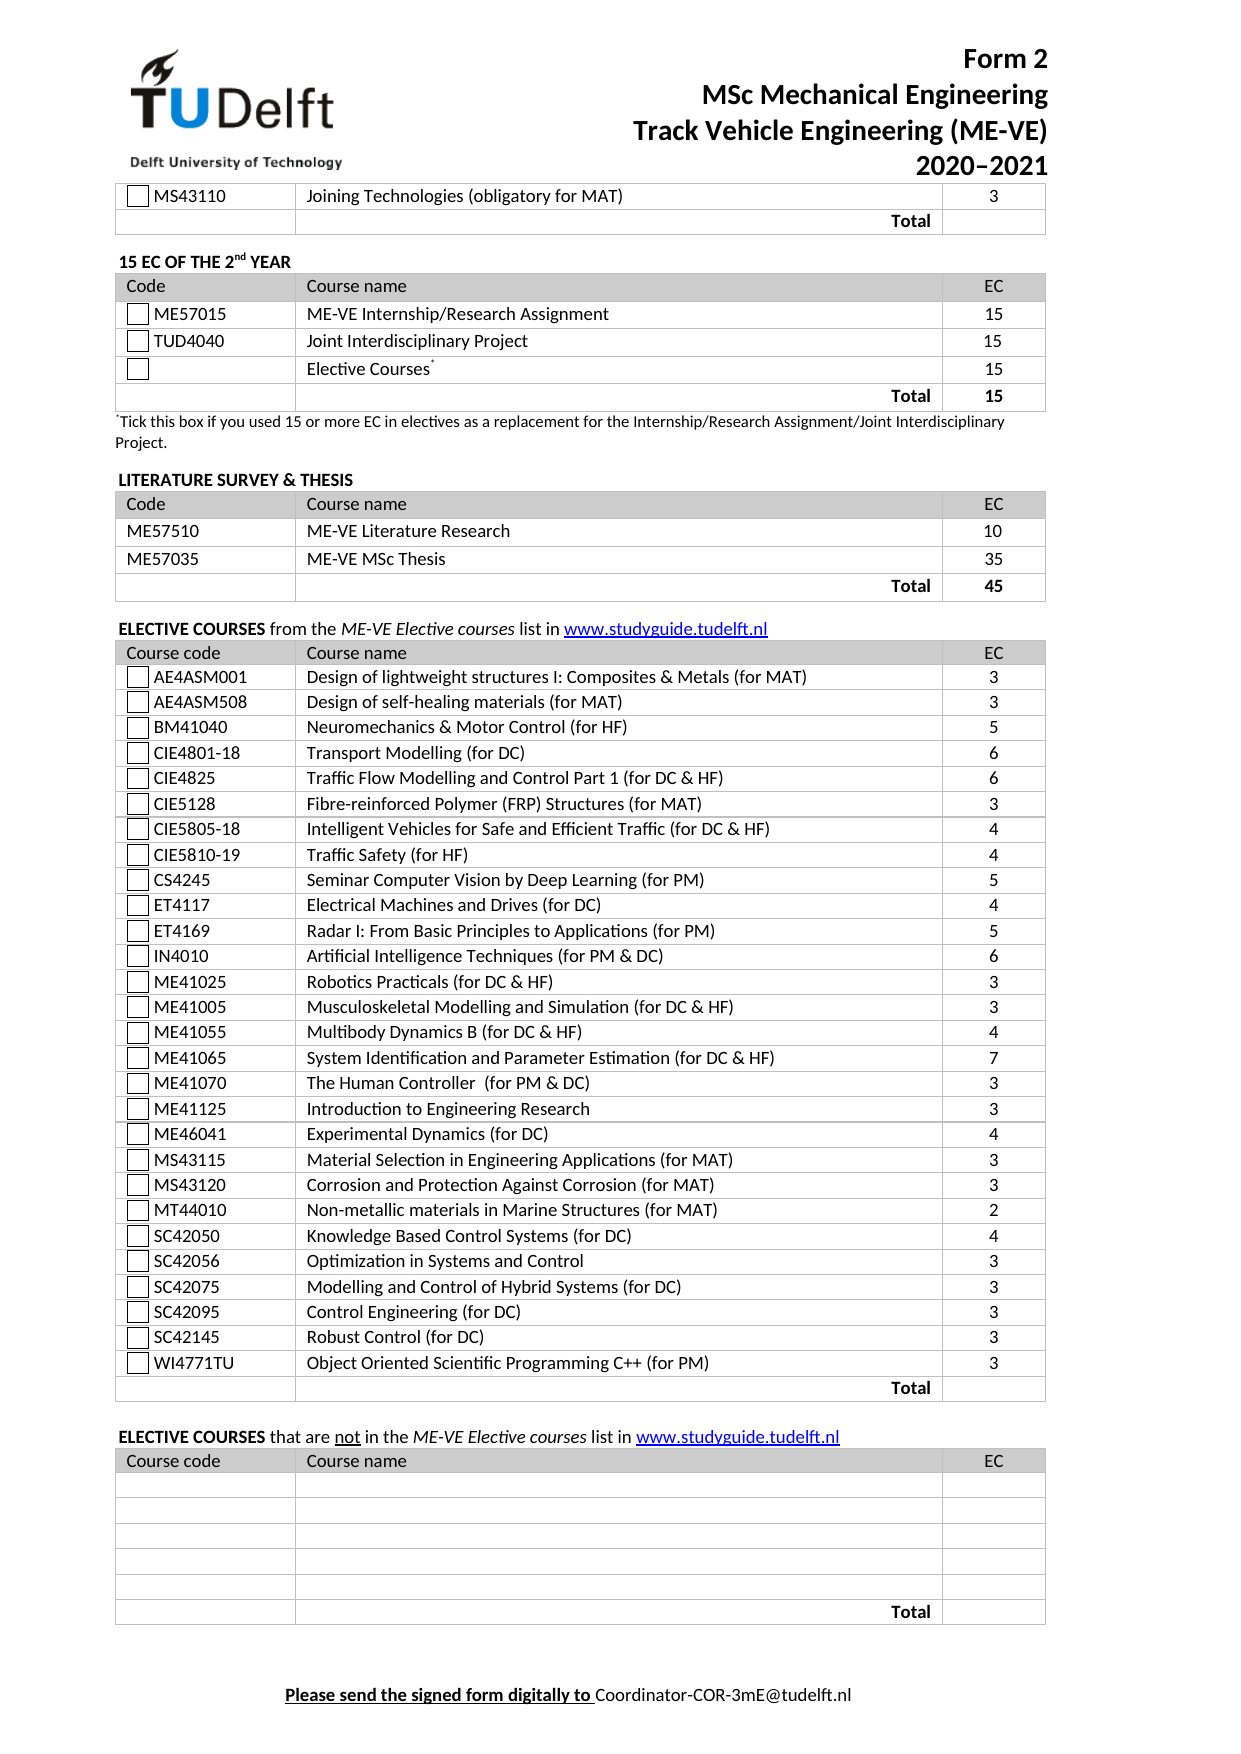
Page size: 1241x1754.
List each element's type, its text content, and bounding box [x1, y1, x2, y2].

table_cell ME-VE MSc Thesis [296, 547, 942, 573]
table_cell 3 [943, 792, 1045, 816]
table_cell 15 [943, 329, 1045, 356]
table_cell Corrosion and Protection Against Corrosion (for MAT) [296, 1173, 942, 1198]
table_cell 3 [943, 1173, 1045, 1198]
table_cell 3 [943, 1072, 1045, 1096]
table_cell 4 [943, 1021, 1045, 1045]
table_cell Object Oriented Scientific Programming C++ (for PM) [296, 1351, 942, 1376]
table_cell 6 [943, 741, 1045, 766]
table_header EC [943, 1449, 1045, 1472]
table_cell 3 [943, 665, 1045, 689]
table_cell SC42056 [116, 1250, 295, 1274]
table_header Course name [296, 1449, 942, 1472]
table_cell 5 [943, 868, 1045, 893]
table_header EC [943, 641, 1045, 664]
table_cell [116, 1549, 295, 1573]
table_header Code [116, 274, 295, 301]
table_cell [296, 1473, 942, 1497]
table_cell [943, 1549, 1045, 1573]
table_cell 3 [943, 1148, 1045, 1172]
table_cell The Human Controller (for PM & DC) [296, 1072, 942, 1096]
table_cell MS43120 [116, 1173, 295, 1198]
table_cell 3 [943, 184, 1045, 208]
table_cell 3 [943, 1097, 1045, 1121]
subtitle ELECTIVE COURSES that are not in the ME-VE Elective courses list in www.studyguide.tudelft.nl [118, 1425, 1048, 1448]
table_cell [116, 210, 295, 234]
table_cell MT44010 [116, 1199, 295, 1223]
text *Tick this box if you used 15 or more EC in electives as a replacement for the Internship/Research Assignment/Joint Interdisciplinary Project. [115, 412, 1048, 452]
table_cell ME57015 [116, 302, 295, 328]
table_cell TUD4040 [116, 329, 295, 356]
table_cell [943, 1377, 1045, 1401]
table_cell [943, 1473, 1045, 1497]
table_cell Total [296, 384, 942, 411]
table_cell Intelligent Vehicles for Safe and Efficient Traffic (for DC & HF) [296, 818, 942, 842]
table_cell Robotics Practicals (for DC & HF) [296, 970, 942, 994]
table_cell Neuromechanics & Motor Control (for HF) [296, 716, 942, 740]
table_cell WI4771TU [116, 1351, 295, 1376]
table_cell Knowledge Based Control Systems (for DC) [296, 1224, 942, 1248]
table_cell [296, 1498, 942, 1523]
table_cell Total [296, 1377, 942, 1401]
table_cell 35 [943, 547, 1045, 573]
table_cell Joining Technologies (obligatory for MAT) [296, 184, 942, 208]
text ELECTIVE COURSES from the ME-VE Elective courses list in www.studyguide.tudelft.nl [118, 617, 1048, 640]
table_cell [943, 1524, 1045, 1548]
table_cell [116, 574, 295, 601]
table_cell [116, 384, 295, 411]
table_cell Total [296, 210, 942, 234]
table_cell 45 [943, 574, 1045, 601]
table_cell 3 [943, 1351, 1045, 1376]
table_cell Elective Courses* [296, 357, 942, 383]
table_cell Control Engineering (for DC) [296, 1300, 942, 1325]
table_cell CIE5810-19 [116, 843, 295, 867]
table_cell CIE5128 [116, 792, 295, 816]
table_cell Total [296, 1600, 942, 1624]
table_cell CIE4825 [116, 767, 295, 791]
table_cell Fibre-reinforced Polymer (FRP) Structures (for MAT) [296, 792, 942, 816]
table_cell 15 [943, 384, 1045, 411]
table_cell [116, 1575, 295, 1599]
table_cell Experimental Dynamics (for DC) [296, 1123, 942, 1147]
table_cell 3 [943, 1275, 1045, 1299]
table_cell 6 [943, 767, 1045, 791]
table_cell 7 [943, 1046, 1045, 1071]
table_cell Seminar Computer Vision by Deep Learning (for PM) [296, 868, 942, 893]
table_cell Total [296, 574, 942, 601]
table_cell Joint Interdisciplinary Project [296, 329, 942, 356]
table_cell ET4169 [116, 919, 295, 943]
table_cell [116, 1498, 295, 1523]
table_cell [116, 1524, 295, 1548]
table_cell CIE4801-18 [116, 741, 295, 766]
picture [118, 45, 359, 170]
table_cell [943, 1498, 1045, 1523]
table_cell [116, 1600, 295, 1624]
table_cell Material Selection in Engineering Applications (for MAT) [296, 1148, 942, 1172]
table_cell [116, 1377, 295, 1401]
table_cell [296, 1524, 942, 1548]
table_cell [943, 1575, 1045, 1599]
table_cell Traffic Safety (for HF) [296, 843, 942, 867]
table_cell ME-VE Internship/Research Assignment [296, 302, 942, 328]
table_cell MS43115 [116, 1148, 295, 1172]
table_cell 4 [943, 1224, 1045, 1248]
table_cell Electrical Machines and Drives (for DC) [296, 894, 942, 918]
table_cell 2 [943, 1199, 1045, 1223]
table_cell AE4ASM001 [116, 665, 295, 689]
table_cell 10 [943, 519, 1045, 546]
table_cell ET4117 [116, 894, 295, 918]
table_cell [296, 1549, 942, 1573]
table_cell [943, 1600, 1045, 1624]
table_cell 3 [943, 970, 1045, 994]
table_cell ME57510 [116, 519, 295, 546]
table_cell 3 [943, 995, 1045, 1020]
table_cell [943, 210, 1045, 234]
table_cell Design of self-healing materials (for MAT) [296, 690, 942, 715]
table_cell Non-metallic materials in Marine Structures (for MAT) [296, 1199, 942, 1223]
table_cell Introduction to Engineering Research [296, 1097, 942, 1121]
table_cell Robust Control (for DC) [296, 1326, 942, 1350]
table_cell Transport Modelling (for DC) [296, 741, 942, 766]
table_cell Musculoskeletal Modelling and Simulation (for DC & HF) [296, 995, 942, 1020]
table_cell SC42050 [116, 1224, 295, 1248]
table_cell 6 [943, 945, 1045, 969]
table_cell 3 [943, 1250, 1045, 1274]
table_cell ME41125 [116, 1097, 295, 1121]
table_header Course name [296, 641, 942, 664]
table_cell Traffic Flow Modelling and Control Part 1 (for DC & HF) [296, 767, 942, 791]
table_cell Artificial Intelligence Techniques (for PM & DC) [296, 945, 942, 969]
table_header EC [943, 274, 1045, 301]
table_cell System Identification and Parameter Estimation (for DC & HF) [296, 1046, 942, 1071]
table_cell 5 [943, 716, 1045, 740]
table_cell 3 [943, 1326, 1045, 1350]
table_cell Radar I: From Basic Principles to Applications (for PM) [296, 919, 942, 943]
table_cell Optimization in Systems and Control [296, 1250, 942, 1274]
table_cell 4 [943, 843, 1045, 867]
table_cell BM41040 [116, 716, 295, 740]
table_cell ME41065 [116, 1046, 295, 1071]
table_cell 15 [943, 302, 1045, 328]
table_cell ME57035 [116, 547, 295, 573]
table_header Course name [296, 492, 942, 518]
table_header Course code [116, 1449, 295, 1472]
table_cell 3 [943, 1300, 1045, 1325]
table_cell [116, 1473, 295, 1497]
table_cell 15 [943, 357, 1045, 383]
table_cell SC42145 [116, 1326, 295, 1350]
table_cell [296, 1575, 942, 1599]
table_cell ME41055 [116, 1021, 295, 1045]
table_cell ME41005 [116, 995, 295, 1020]
table_cell SC42095 [116, 1300, 295, 1325]
table_cell 5 [943, 919, 1045, 943]
subtitle LITERATURE SURVEY & THESIS [118, 468, 1048, 491]
table_header Course code [116, 641, 295, 664]
table_cell ME41025 [116, 970, 295, 994]
table_cell AE4ASM508 [116, 690, 295, 715]
table_cell 3 [943, 690, 1045, 715]
table_cell ME41070 [116, 1072, 295, 1096]
table_cell Design of lightweight structures I: Composites & Metals (for MAT) [296, 665, 942, 689]
table_cell ME-VE Literature Research [296, 519, 942, 546]
table_cell Modelling and Control of Hybrid Systems (for DC) [296, 1275, 942, 1299]
table_cell [116, 357, 295, 383]
table_cell IN4010 [116, 945, 295, 969]
subtitle 15 EC OF THE 2nd YEAR [118, 250, 1048, 273]
table_cell CS4245 [116, 868, 295, 893]
table_cell 4 [943, 894, 1045, 918]
table_header Course name [296, 274, 942, 301]
table_header Code [116, 492, 295, 518]
table_cell Multibody Dynamics B (for DC & HF) [296, 1021, 942, 1045]
table_cell ME46041 [116, 1123, 295, 1147]
table_cell MS43110 [116, 184, 295, 208]
table_cell CIE5805-18 [116, 818, 295, 842]
table_cell 4 [943, 1123, 1045, 1147]
table_cell 4 [943, 818, 1045, 842]
table_header EC [943, 492, 1045, 518]
table_cell SC42075 [116, 1275, 295, 1299]
